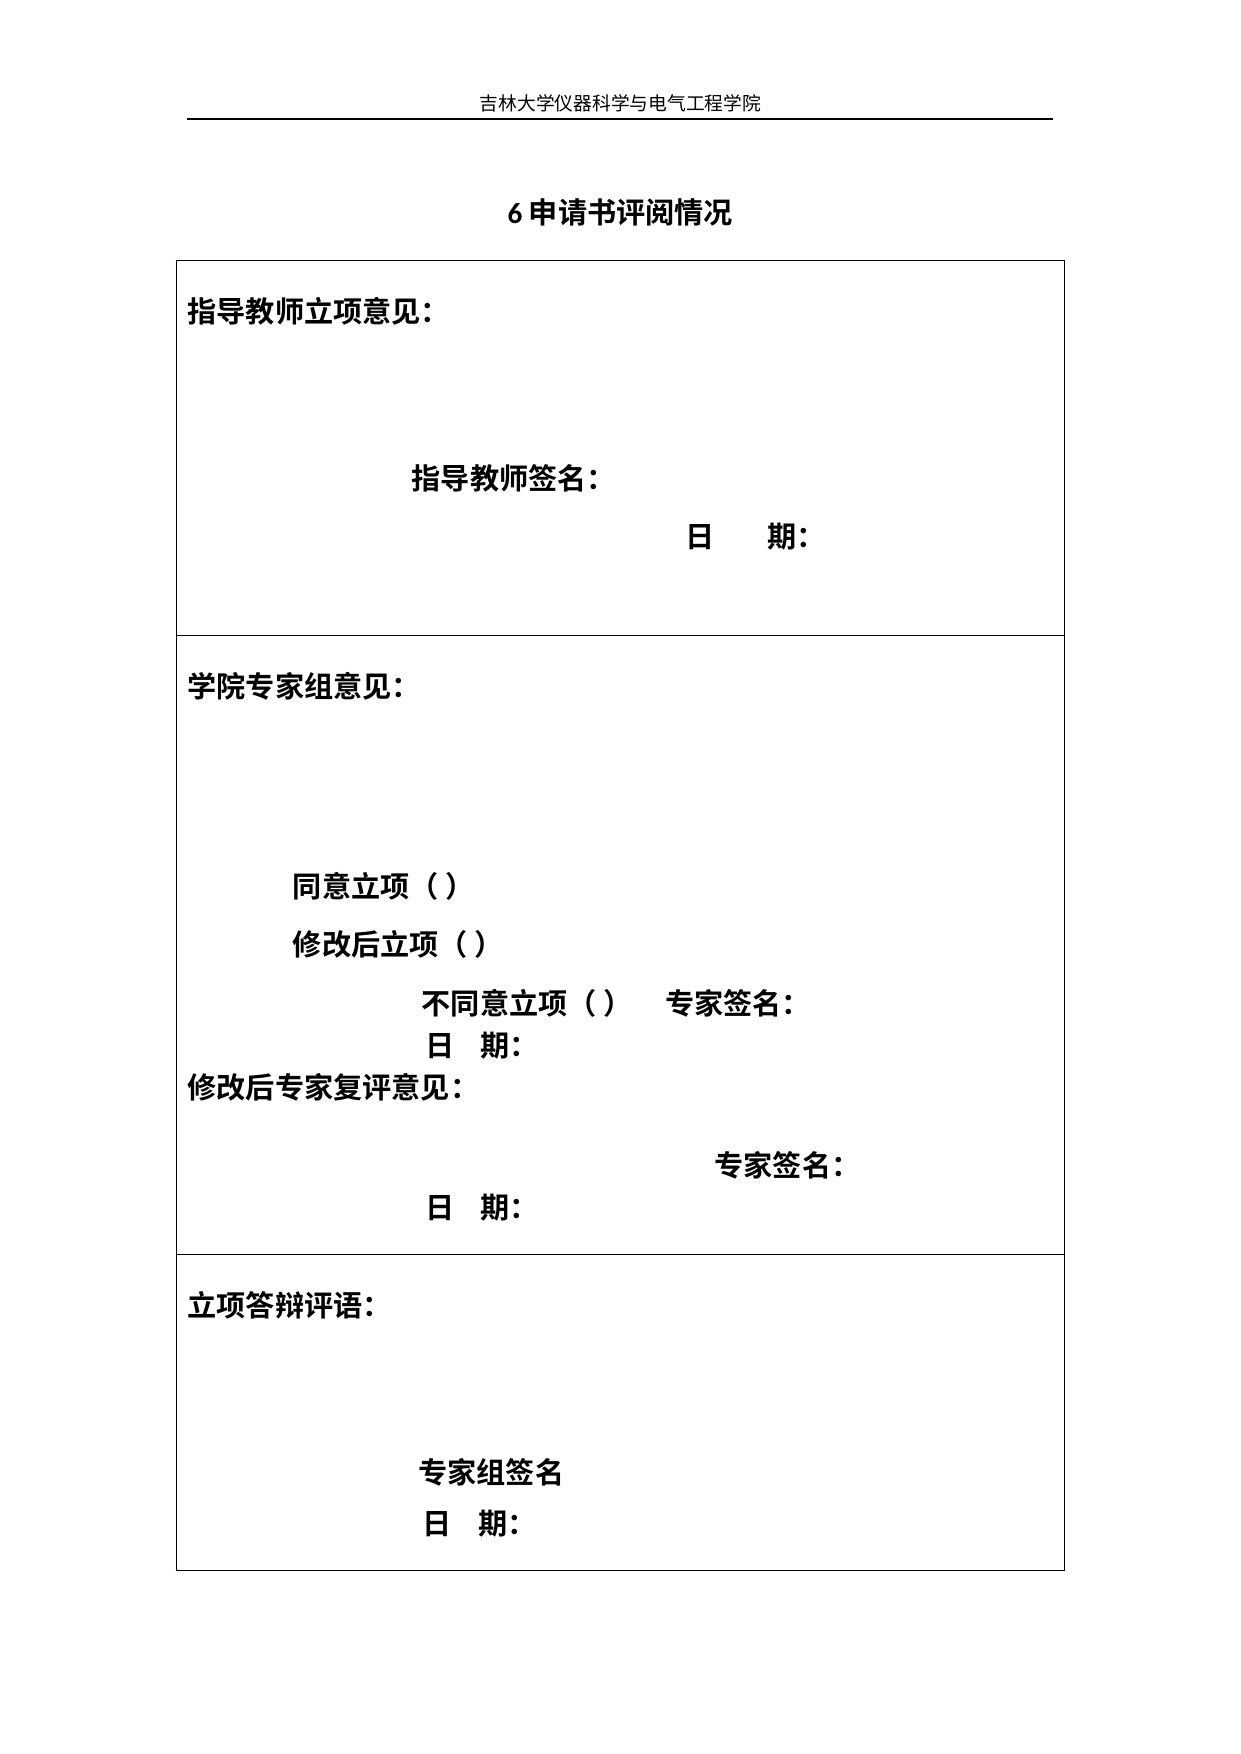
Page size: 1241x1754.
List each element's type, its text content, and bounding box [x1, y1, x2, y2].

table_header 指导教师立项意见： 指导教师签名： 日 期： [177, 261, 1064, 635]
table_cell 立项答辩评语： 专家组签名 日 期： [177, 1255, 1064, 1569]
table_cell 学院专家组意见： 同意立项（ ） 修改后立项（ ） 不同意立项（ ） 专家签名： 日 期： 修改后专家复评意见： 专家签名： 日 期： [177, 636, 1064, 1254]
text 6 申请书评阅情况 [187, 178, 1053, 243]
